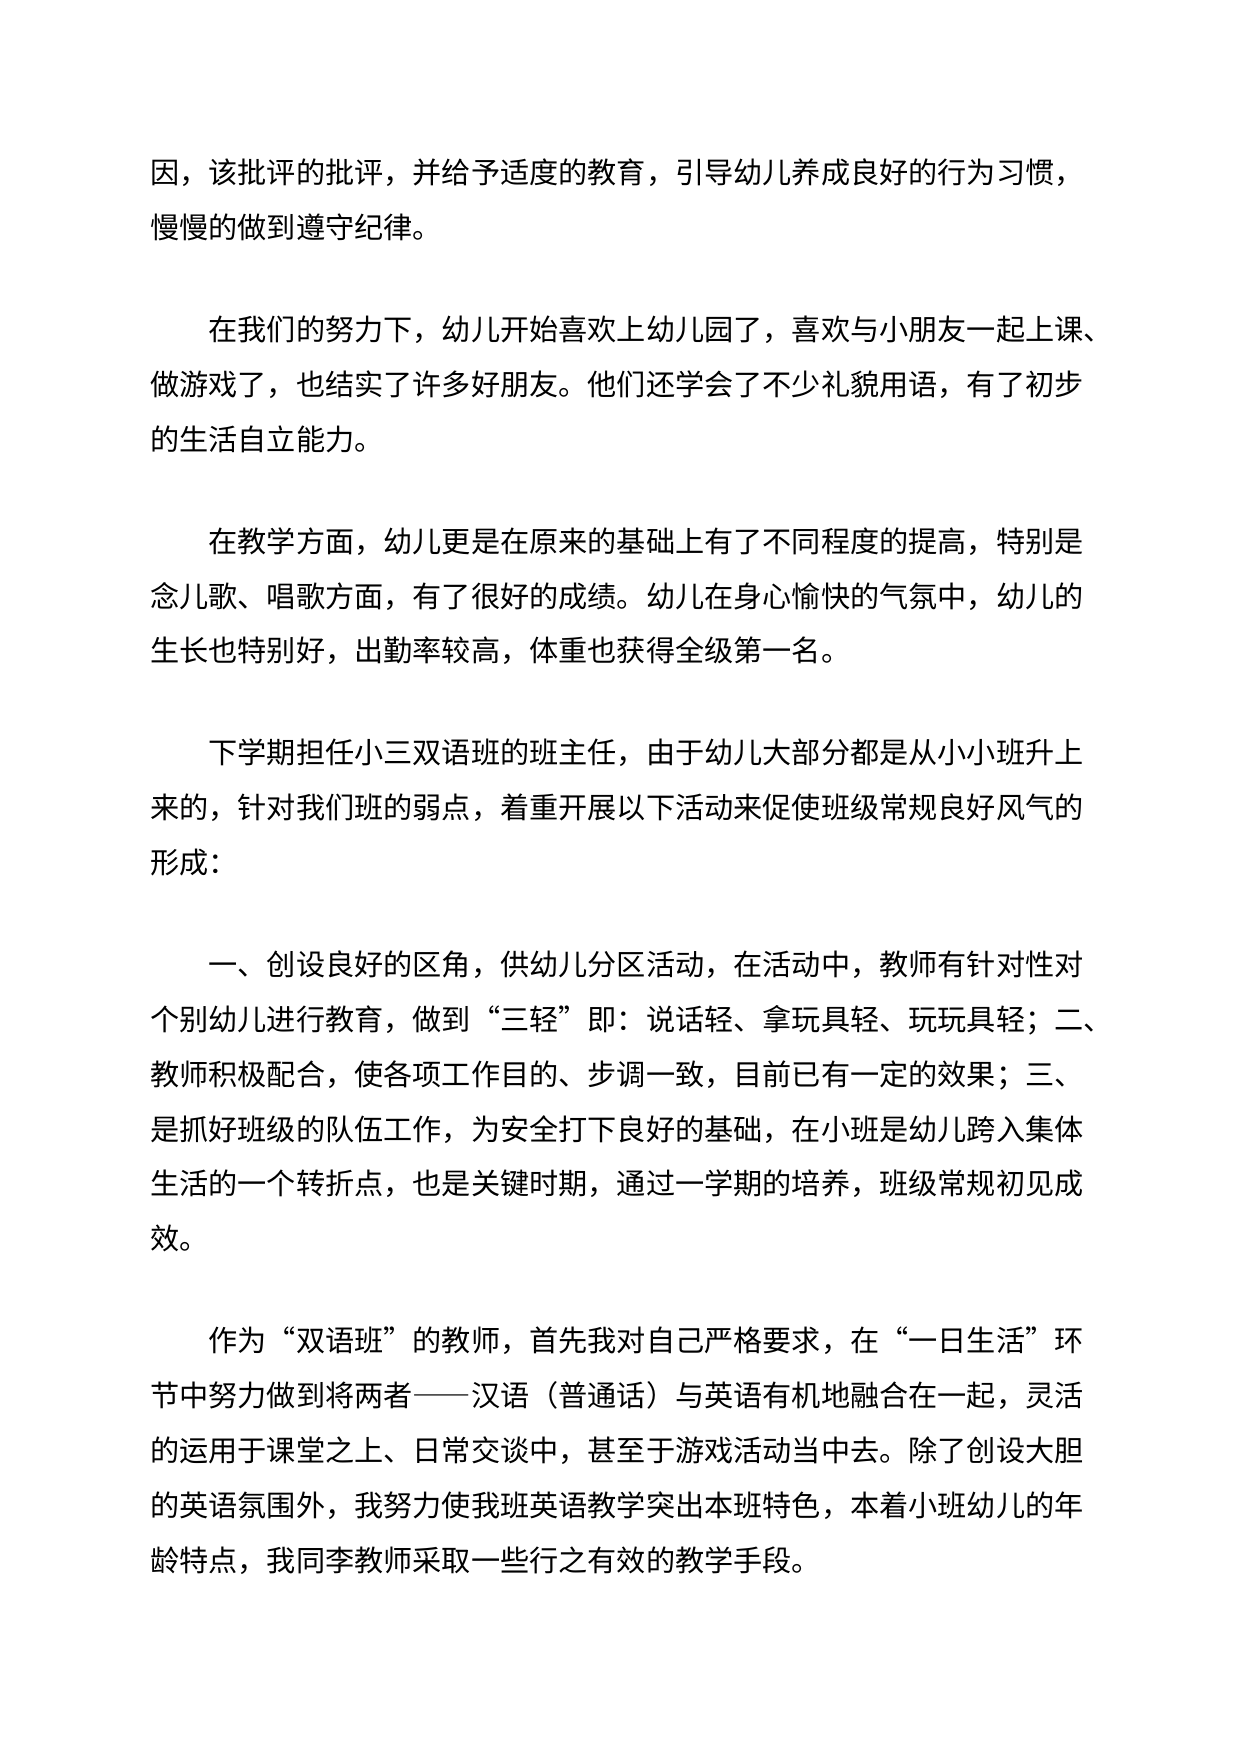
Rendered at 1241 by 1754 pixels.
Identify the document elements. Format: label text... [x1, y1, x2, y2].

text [150, 150, 1090, 247]
text 一、创设良好的区角，供幼儿分区活动，在活动中，教师有针对性对个别幼儿进行教育，做到“三轻”即：说话轻、拿玩具轻、玩玩具轻；二、教师积极配合，使各项工作目的、步调一致，目前已有一定的效果；三、是抓好班级的队伍工作，为安全打下良好的基础，在小班是幼儿跨入集体生活的一个转折点，也是关键时期，通过一学期的培养，班级常规初见成效。 [150, 941, 1090, 1258]
text 在我们的努力下，幼儿开始喜欢上幼儿园了，喜欢与小朋友一起上课、做游戏了，也结实了许多好朋友。他们还学会了不少礼貌用语，有了初步的生活自立能力。 [150, 307, 1090, 459]
text 在教学方面，幼儿更是在原来的基础上有了不同程度的提高，特别是念儿歌、唱歌方面，有了很好的成绩。幼儿在身心愉快的气氛中，幼儿的生长也特别好，出勤率较高，体重也获得全级第一名。 [150, 518, 1090, 670]
text 下学期担任小三双语班的班主任，由于幼儿大部分都是从小小班升上来的，针对我们班的弱点，着重开展以下活动来促使班级常规良好风气的形成： [150, 730, 1090, 882]
text 作为“双语班”的教师，首先我对自己严格要求，在“一日生活”环节中努力做到将两者——汉语（普通话）与英语有机地融合在一起，灵活的运用于课堂之上、日常交谈中，甚至于游戏活动当中去。除了创设大胆的英语氛围外，我努力使我班英语教学突出本班特色，本着小班幼儿的年龄特点，我同李教师采取一些行之有效的教学手段。 [150, 1318, 1090, 1579]
